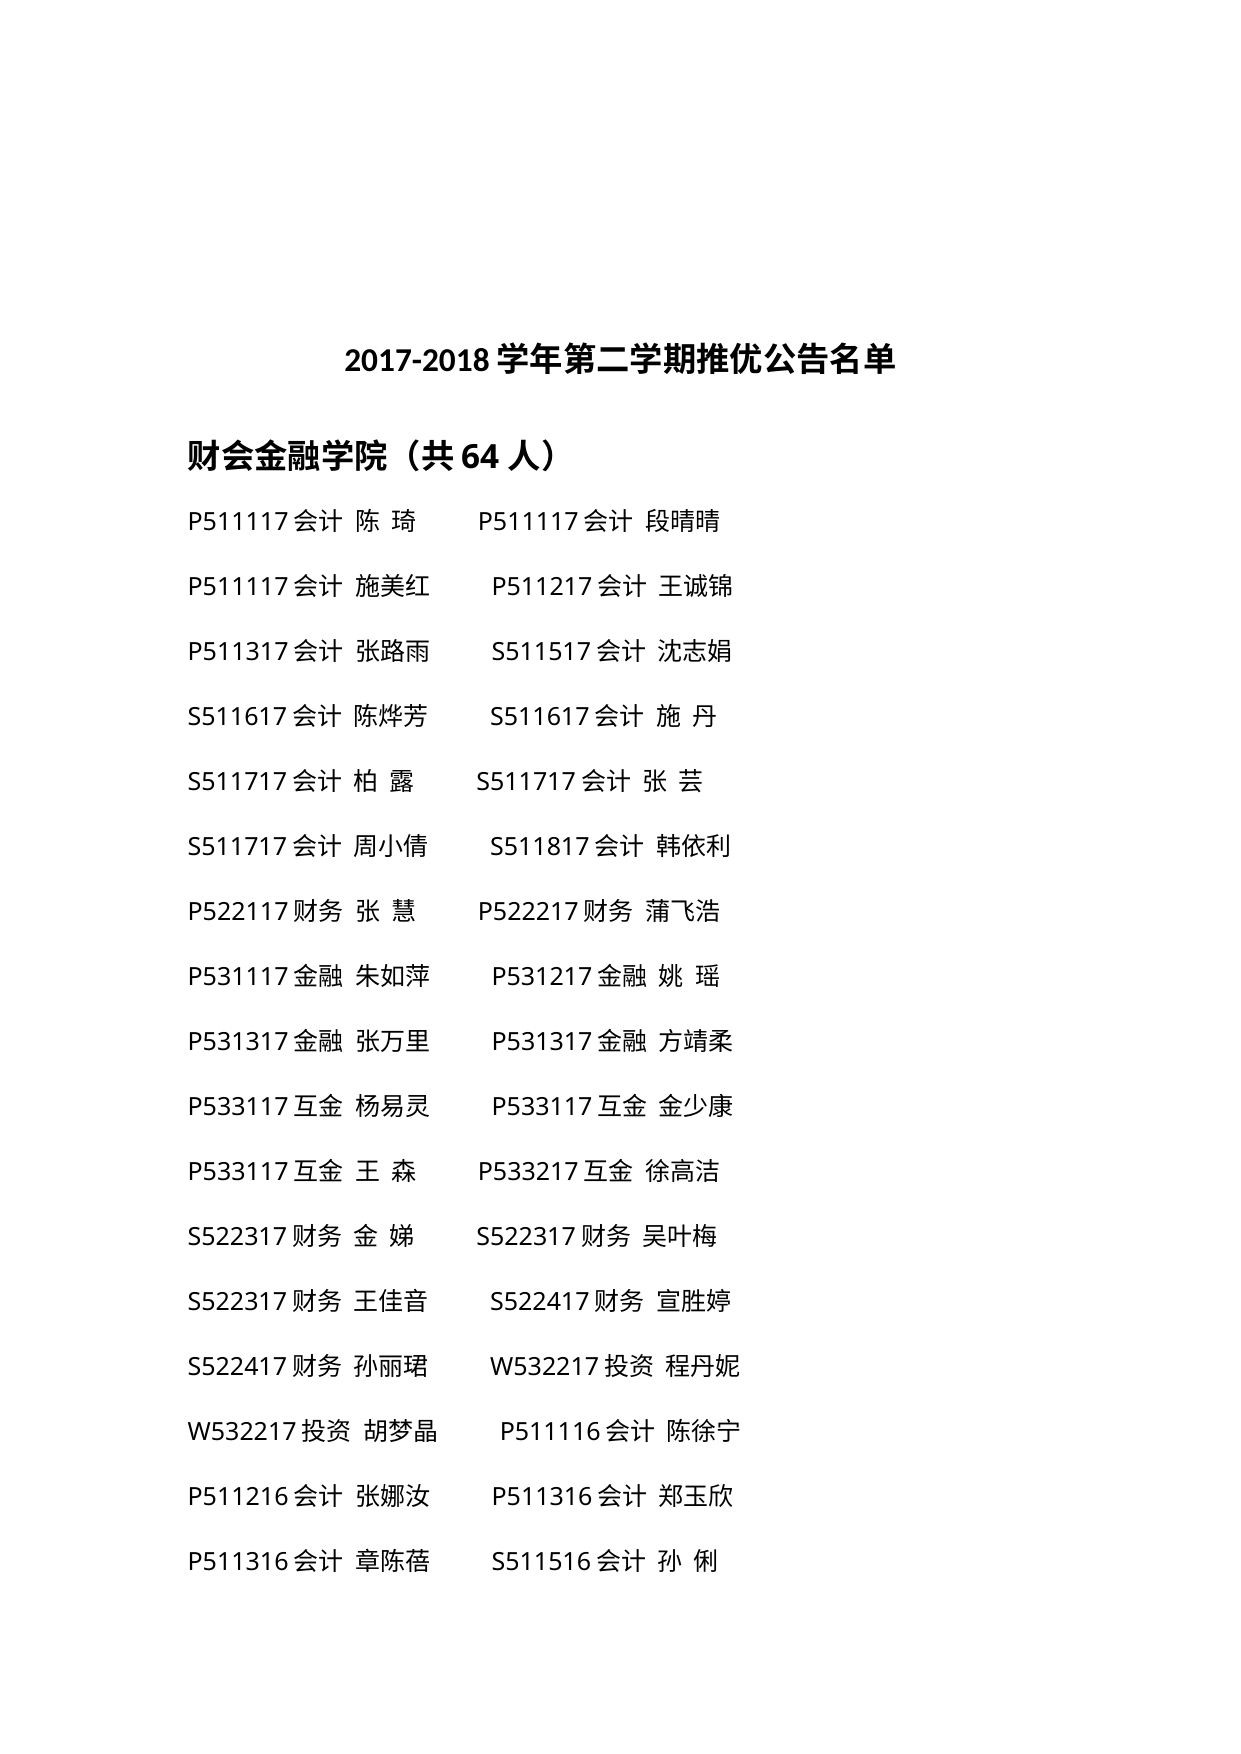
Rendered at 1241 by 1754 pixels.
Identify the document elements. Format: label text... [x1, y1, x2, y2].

text S511617会计 陈烨芳 S511617会计 施 丹 [187, 682, 1053, 747]
text P533117互金 王 森 P533217互金 徐高洁 [187, 1137, 1053, 1202]
text P511216会计 张娜汝 P511316会计 郑玉欣 [187, 1462, 1053, 1527]
text S522317财务 王佳音 S522417财务 宣胜婷 [187, 1267, 1053, 1332]
text P531317金融 张万里 P531317金融 方靖柔 [187, 1007, 1053, 1072]
text P531117金融 朱如萍 P531217金融 姚 瑶 [187, 942, 1053, 1007]
text P511117会计 施美红 P511217会计 王诚锦 [187, 552, 1053, 617]
text S522417财务 孙丽珺 W532217投资 程丹妮 [187, 1332, 1053, 1397]
text P533117互金 杨易灵 P533117互金 金少康 [187, 1072, 1053, 1137]
text S522317财务 金 娣 S522317财务 吴叶梅 [187, 1202, 1053, 1267]
text 财会金融学院（共64 人） [187, 422, 1053, 487]
text 2017-2018学年第二学期推优公告名单 [187, 324, 1053, 389]
text P511317会计 张路雨 S511517会计 沈志娟 [187, 617, 1053, 682]
text W532217投资 胡梦晶 P511116会计 陈徐宁 [187, 1397, 1053, 1462]
text P511316会计 章陈蓓 S511516会计 孙 俐 [187, 1527, 1053, 1592]
text P511117会计 陈 琦 P511117会计 段晴晴 [187, 487, 1053, 552]
text S511717会计 柏 露 S511717会计 张 芸 [187, 747, 1053, 812]
text P522117财务 张 慧 P522217财务 蒲飞浩 [187, 877, 1053, 942]
text S511717会计 周小倩 S511817会计 韩依利 [187, 812, 1053, 877]
